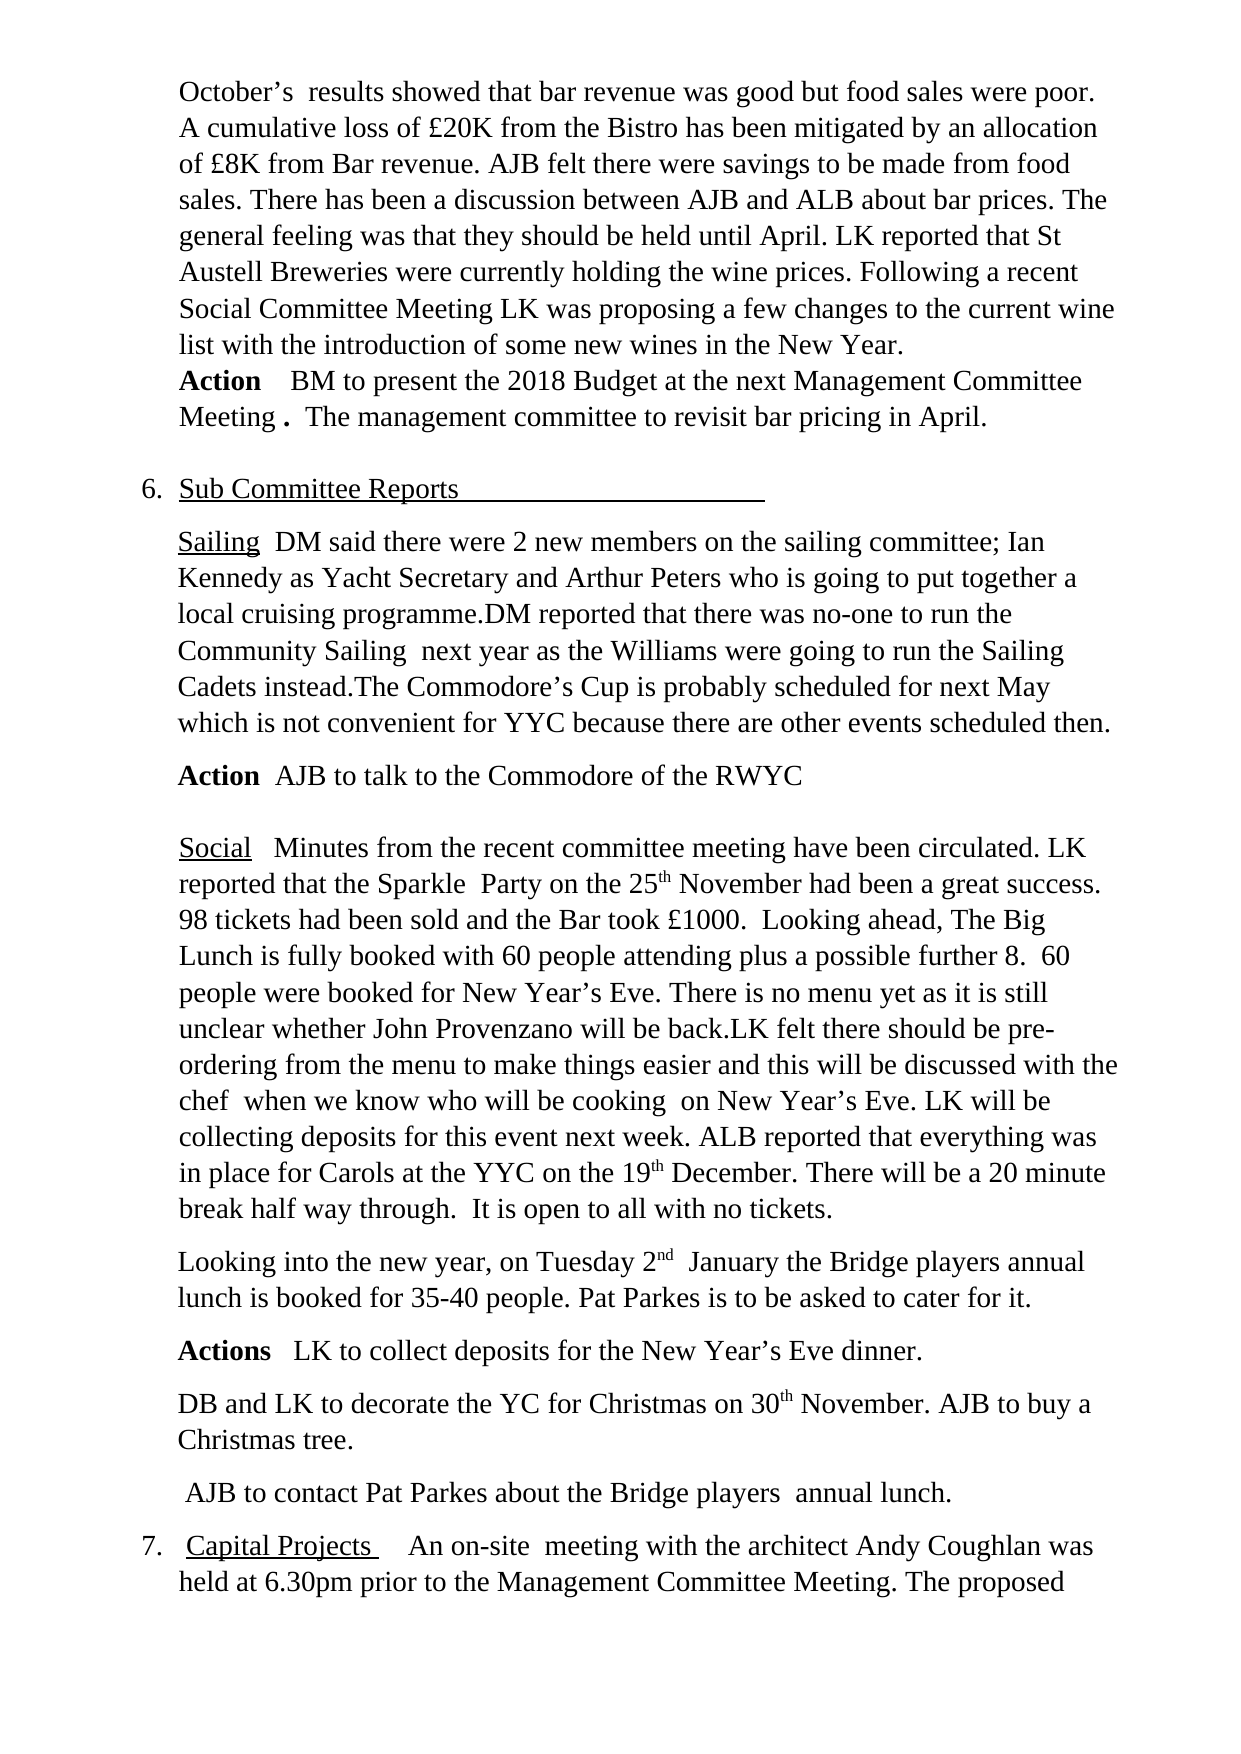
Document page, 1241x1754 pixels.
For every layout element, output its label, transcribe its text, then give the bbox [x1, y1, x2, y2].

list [141, 1528, 1122, 1598]
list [141, 74, 1122, 360]
text Sailing DM said there were 2 new members on the sailing committee; Ian Kennedy as Yacht Secretary and Arthur Peters who is going to put together a local cruising programme.DM reported that there was no-one to run the Community Sailing next year as the Williams were going to run the Sailing Cadets instead.The Commodore’s Cup is probably scheduled for next May which is not convenient for YYC because there are other events scheduled then. [177, 524, 1122, 738]
text DB and LK to decorate the YC for Christmas on 30th November. AJB to buy a Christmas tree. [177, 1386, 1122, 1456]
text AJB to contact Pat Parkes about the Bridge players annual lunch. [177, 1475, 1122, 1509]
list Action AJB to talk to the Commodore of the RWYC [177, 758, 1122, 791]
text Looking into the new year, on Tuesday 2nd January the Bridge players annual lunch is booked for 35-40 people. Pat Parkes is to be asked to cater for it. [177, 1244, 1122, 1314]
list Sub Committee Reports [141, 471, 1122, 505]
list Social Minutes from the recent committee meeting have been circulated. LK reported that the Sparkle Party on the 25th November had been a great success. 98 tickets had been sold and the Bar took £1000. Looking ahead, The Big Lunch is fully booked with 60 people attending plus a possible further 8. 60 people were booked for New Year’s Eve. There is no menu yet as it is still unclear whether John Provenzano will be back.LK felt there should be pre-ordering from the menu to make things easier and this will be discussed with the chef when we know who will be cooking on New Year’s Eve. LK will be collecting deposits for this event next week. ALB reported that everything was in place for Carols at the YYC on the 19th December. There will be a 20 minute break half way through. It is open to all with no tickets. [178, 830, 1122, 1225]
list Actions LK to collect deposits for the New Year’s Eve dinner. [177, 1333, 1122, 1367]
list Action BM to present the 2018 Budget at the next Management Committee Meeting . The management committee to revisit bar pricing in April. [178, 363, 1122, 433]
